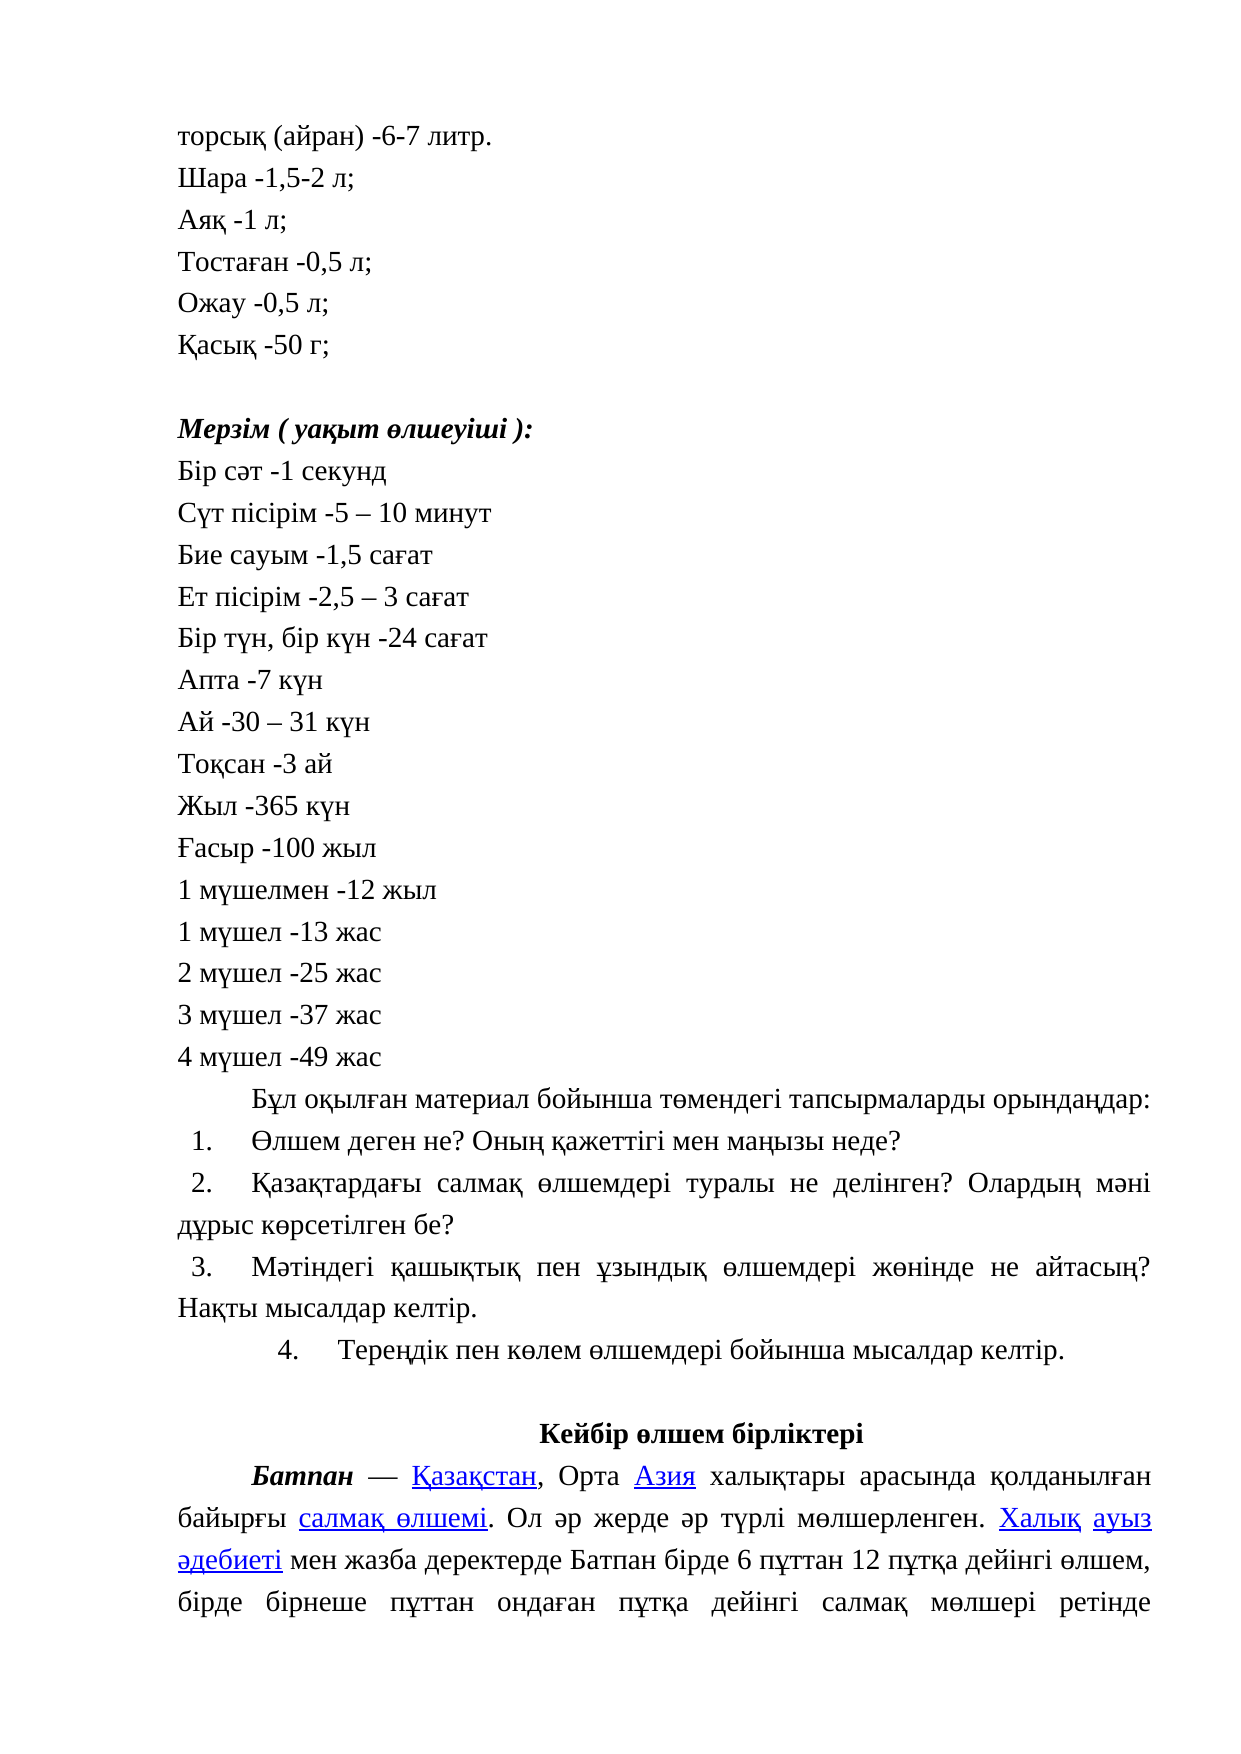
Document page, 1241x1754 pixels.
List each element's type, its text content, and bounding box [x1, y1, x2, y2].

list Өлшем деген не? Оның қажеттігі мен маңызы неде? [177, 1123, 1152, 1157]
list Мәтіндегі қашықтық пен ұзындық өлшемдері жөнінде не айтасың? Нақты мысалдар келтір. [177, 1249, 1152, 1324]
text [177, 118, 1152, 1073]
text Кейбір өлшем бірліктері [177, 1416, 1152, 1450]
list Тереңдік пен көлем өлшемдері бойынша мысалдар келтір. [177, 1332, 1152, 1366]
text Бұл оқылған материал бойынша төмендегі тапсырмаларды орындаңдар: [177, 1081, 1152, 1115]
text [177, 1458, 1152, 1617]
list Қазақтардағы салмақ өлшемдері туралы не делінген? Олардың мәні дұрыс көрсетілген бе? [177, 1165, 1152, 1240]
